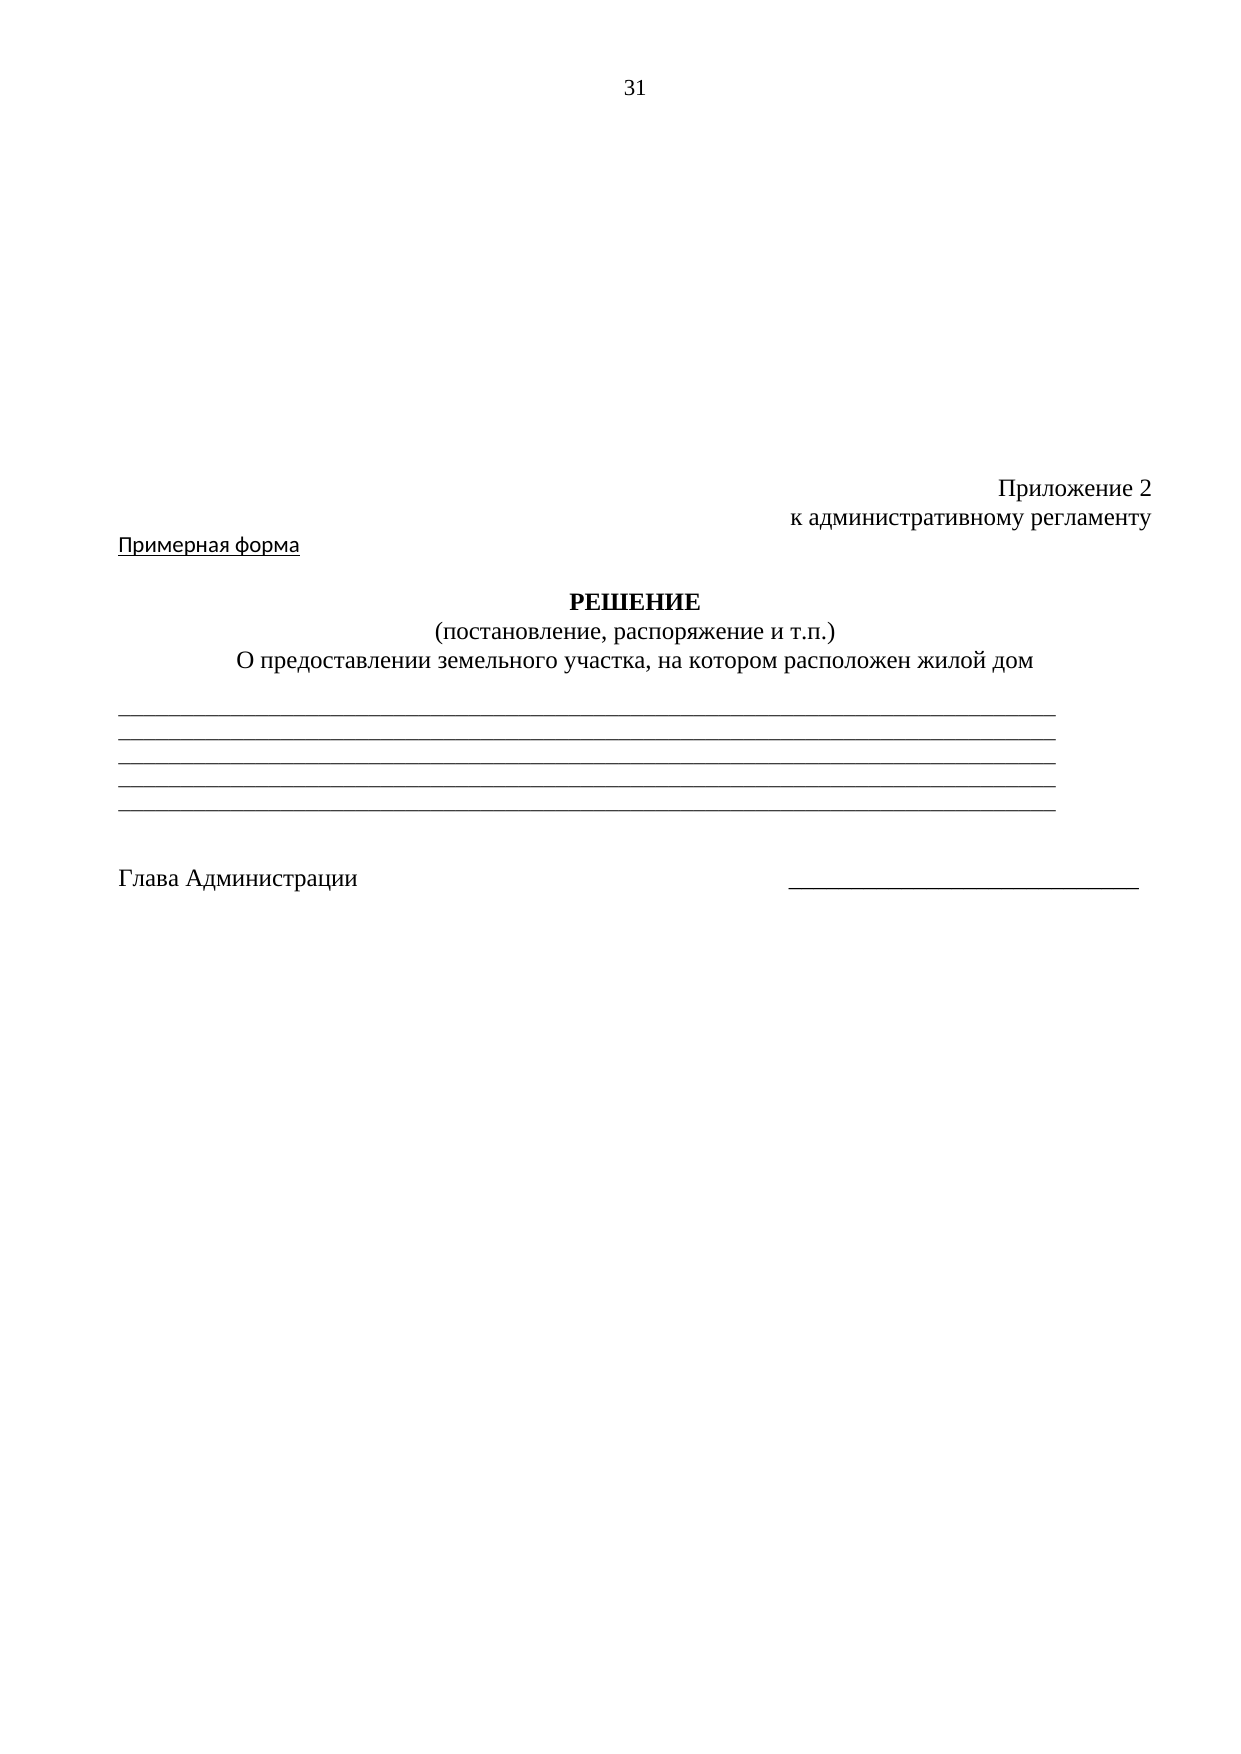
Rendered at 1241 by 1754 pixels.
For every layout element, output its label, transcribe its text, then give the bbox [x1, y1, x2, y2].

text к административному регламенту [118, 502, 1152, 531]
text (постановление, распоряжение и т.п.) [118, 616, 1152, 645]
text ___________________________________________________________________________ [118, 721, 1152, 744]
text ___________________________________________________________________________ [118, 697, 1152, 721]
text ___________________________________________________________________________ [118, 744, 1152, 768]
text Приложение 2 [118, 473, 1152, 502]
text РЕШЕНИЕ [118, 587, 1152, 616]
text О предоставлении земельного участка, на котором расположен жилой дом [118, 645, 1152, 674]
text ___________________________________________________________________________ [118, 768, 1152, 792]
text Глава Администрации ____________________________ [118, 863, 1152, 892]
text ___________________________________________________________________________ [118, 792, 1152, 816]
text Примерная форма [118, 531, 1152, 559]
